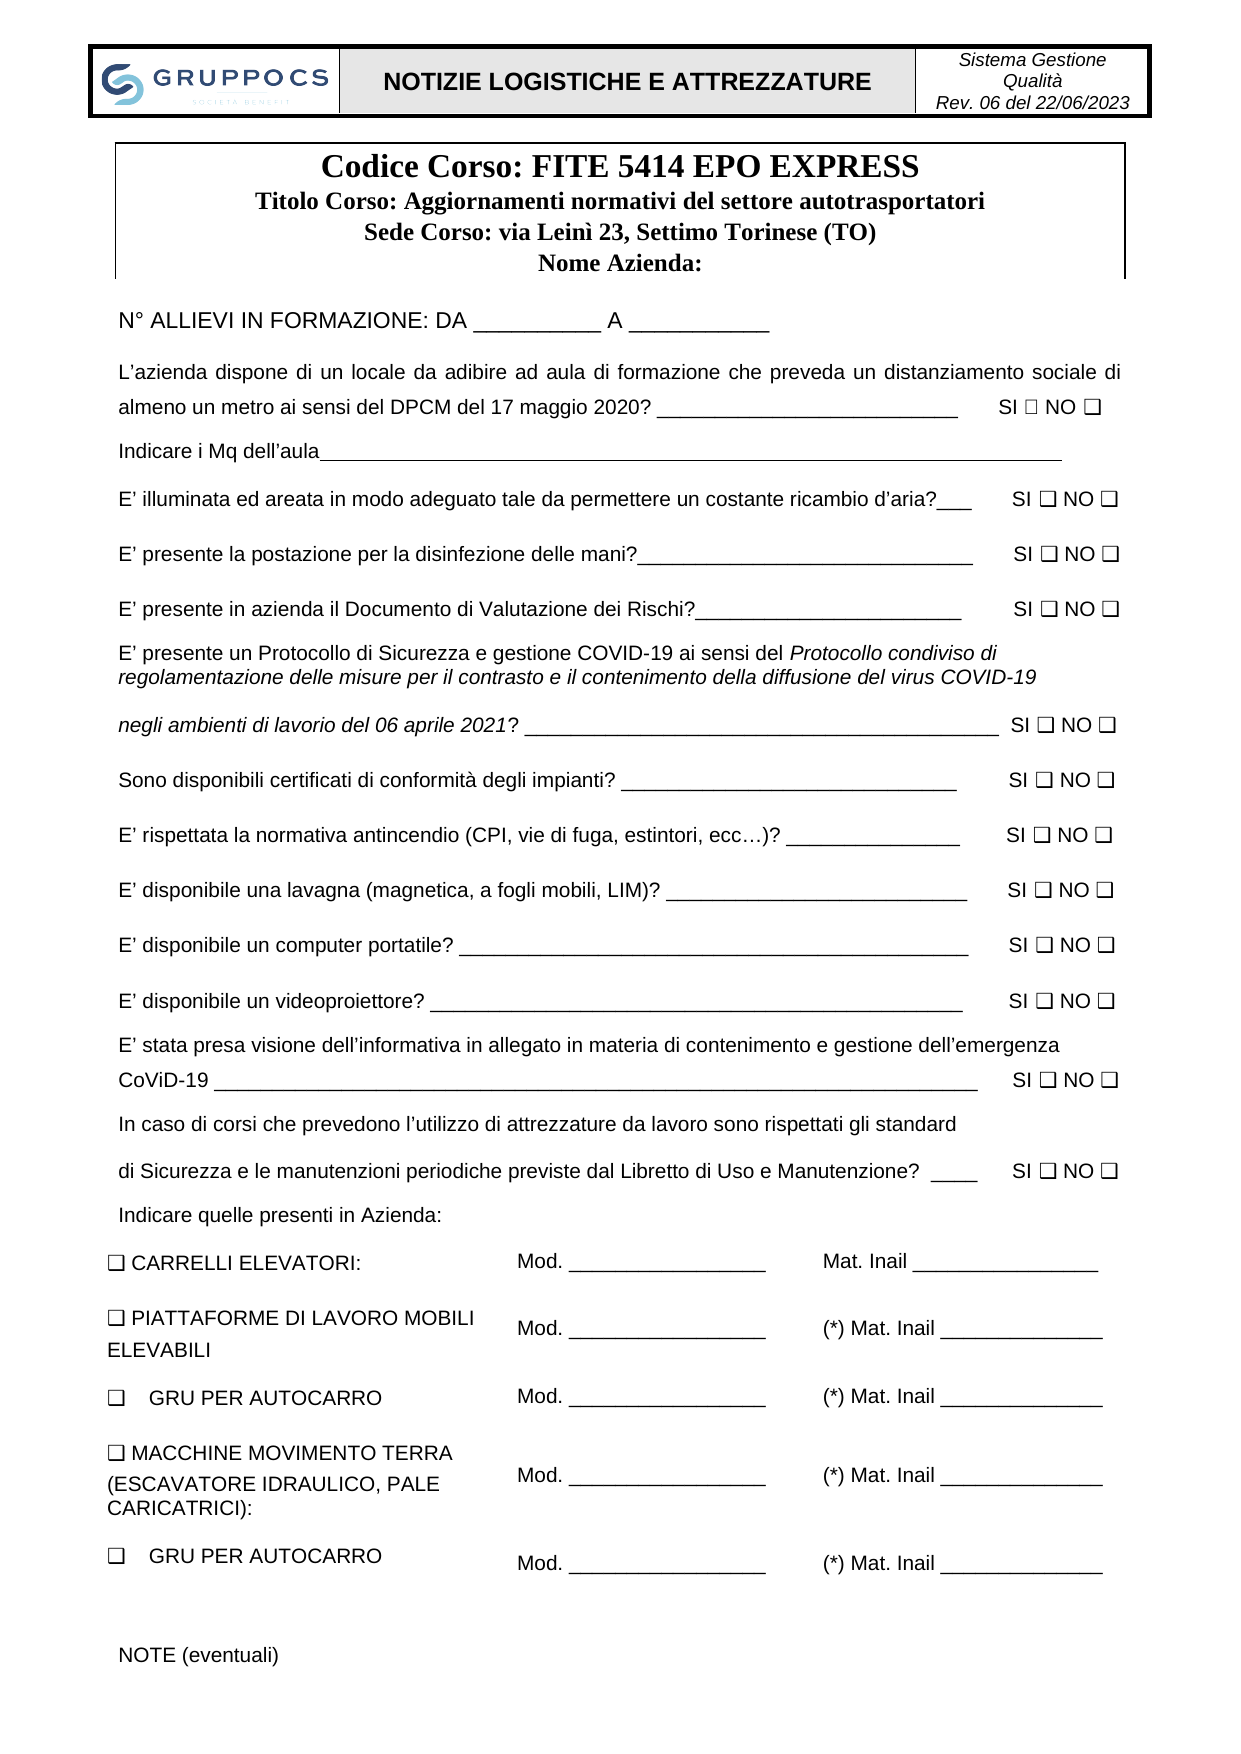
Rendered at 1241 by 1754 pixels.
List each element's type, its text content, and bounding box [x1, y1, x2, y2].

table_cell ❑ GRU PER AUTOCARRO [96, 1362, 506, 1417]
text E’ disponibile una lavagna (magnetica, a fogli mobili, LIM)? __________________________ SI ❑ NO ❑ [118, 867, 1122, 909]
text Nome Azienda: [116, 248, 1124, 279]
table_cell ❑ GRU PER AUTOCARRO [96, 1520, 506, 1630]
text E’ rispettata la normativa antincendio (CPI, vie di fuga, estintori, ecc…)? _______________ SI ❑ NO ❑ [118, 812, 1122, 854]
table_cell Mod. _________________ [506, 1283, 811, 1362]
text N° ALLIEVI IN FORMAZIONE: DA __________ A ___________ [118, 307, 1122, 334]
text di Sicurezza e le manutenzioni periodiche previste dal Libretto di Uso e Manutenzione? ____ SI ❑ NO ❑ [118, 1148, 1122, 1191]
table_cell ❑ MACCHINE MOVIMENTO TERRA (ESCAVATORE IDRAULICO, PALE CARICATRICI): [96, 1417, 506, 1520]
table_header Mod. _________________ [506, 1227, 811, 1282]
text E’ illuminata ed areata in modo adeguato tale da permettere un costante ricambio d’aria?___ SI ❑ NO ❑ [118, 475, 1122, 518]
text Indicare i Mq dell’aula [118, 439, 1122, 463]
text E’ presente la postazione per la disinfezione delle mani?_____________________________ SI ❑ NO ❑ [118, 530, 1122, 573]
text Indicare quelle presenti in Azienda: [118, 1203, 1122, 1227]
table_cell Mod. _________________ [506, 1520, 811, 1630]
table_header ❑ CARRELLI ELEVATORI: [96, 1227, 506, 1282]
table_cell (*) Mat. Inail ______________ [811, 1283, 1117, 1362]
text In caso di corsi che prevedono l’utilizzo di attrezzature da lavoro sono rispettati gli standard [118, 1112, 1122, 1136]
text E’ disponibile un videoproiettore? ______________________________________________ SI ❑ NO ❑ [118, 977, 1122, 1020]
table_cell Mod. _________________ [506, 1362, 811, 1417]
text L’azienda dispone di un locale da adibire ad aula di formazione che preveda un distanziamento sociale di almeno un metro ai sensi del DPCM del 17 maggio 2020? __________________________ SI  NO ❑ [118, 359, 1122, 426]
text E’ presente in azienda il Documento di Valutazione dei Rischi?_______________________ SI ❑ NO ❑ [118, 586, 1122, 628]
table_cell Mod. _________________ [506, 1417, 811, 1520]
text Sono disponibili certificati di conformità degli impianti? _____________________________ SI ❑ NO ❑ [118, 756, 1122, 799]
table_cell (*) Mat. Inail ______________ [811, 1362, 1117, 1417]
text E’ stata presa visione dell’informativa in allegato in materia di contenimento e gestione dell’emergenza CoViD-19 __________________________________________________________________ SI ❑ NO ❑ [118, 1032, 1122, 1099]
text Sede Corso: via Leinì 23, Settimo Torinese (TO) [116, 217, 1124, 248]
text NOTE (eventuali) [118, 1643, 1122, 1667]
table_cell ❑ PIATTAFORME DI LAVORO MOBILI ELEVABILI [96, 1283, 506, 1362]
picture [101, 64, 332, 106]
table_header Mat. Inail ________________ [811, 1227, 1117, 1282]
table_cell (*) Mat. Inail ______________ [811, 1520, 1117, 1630]
text negli ambienti di lavorio del 06 aprile 2021? _________________________________________ SI ❑ NO ❑ [118, 701, 1122, 744]
text Codice Corso: FITE 5414 EPO EXPRESS [116, 144, 1124, 186]
text Titolo Corso: Aggiornamenti normativi del settore autotrasportatori [116, 186, 1124, 217]
text E’ disponibile un computer portatile? ____________________________________________ SI ❑ NO ❑ [118, 922, 1122, 965]
text E’ presente un Protocollo di Sicurezza e gestione COVID-19 ai sensi del Protocollo condiviso di regolamentazione delle misure per il contrasto e il contenimento della diffusione del virus COVID-19 [118, 641, 1122, 689]
table_cell (*) Mat. Inail ______________ [811, 1417, 1117, 1520]
